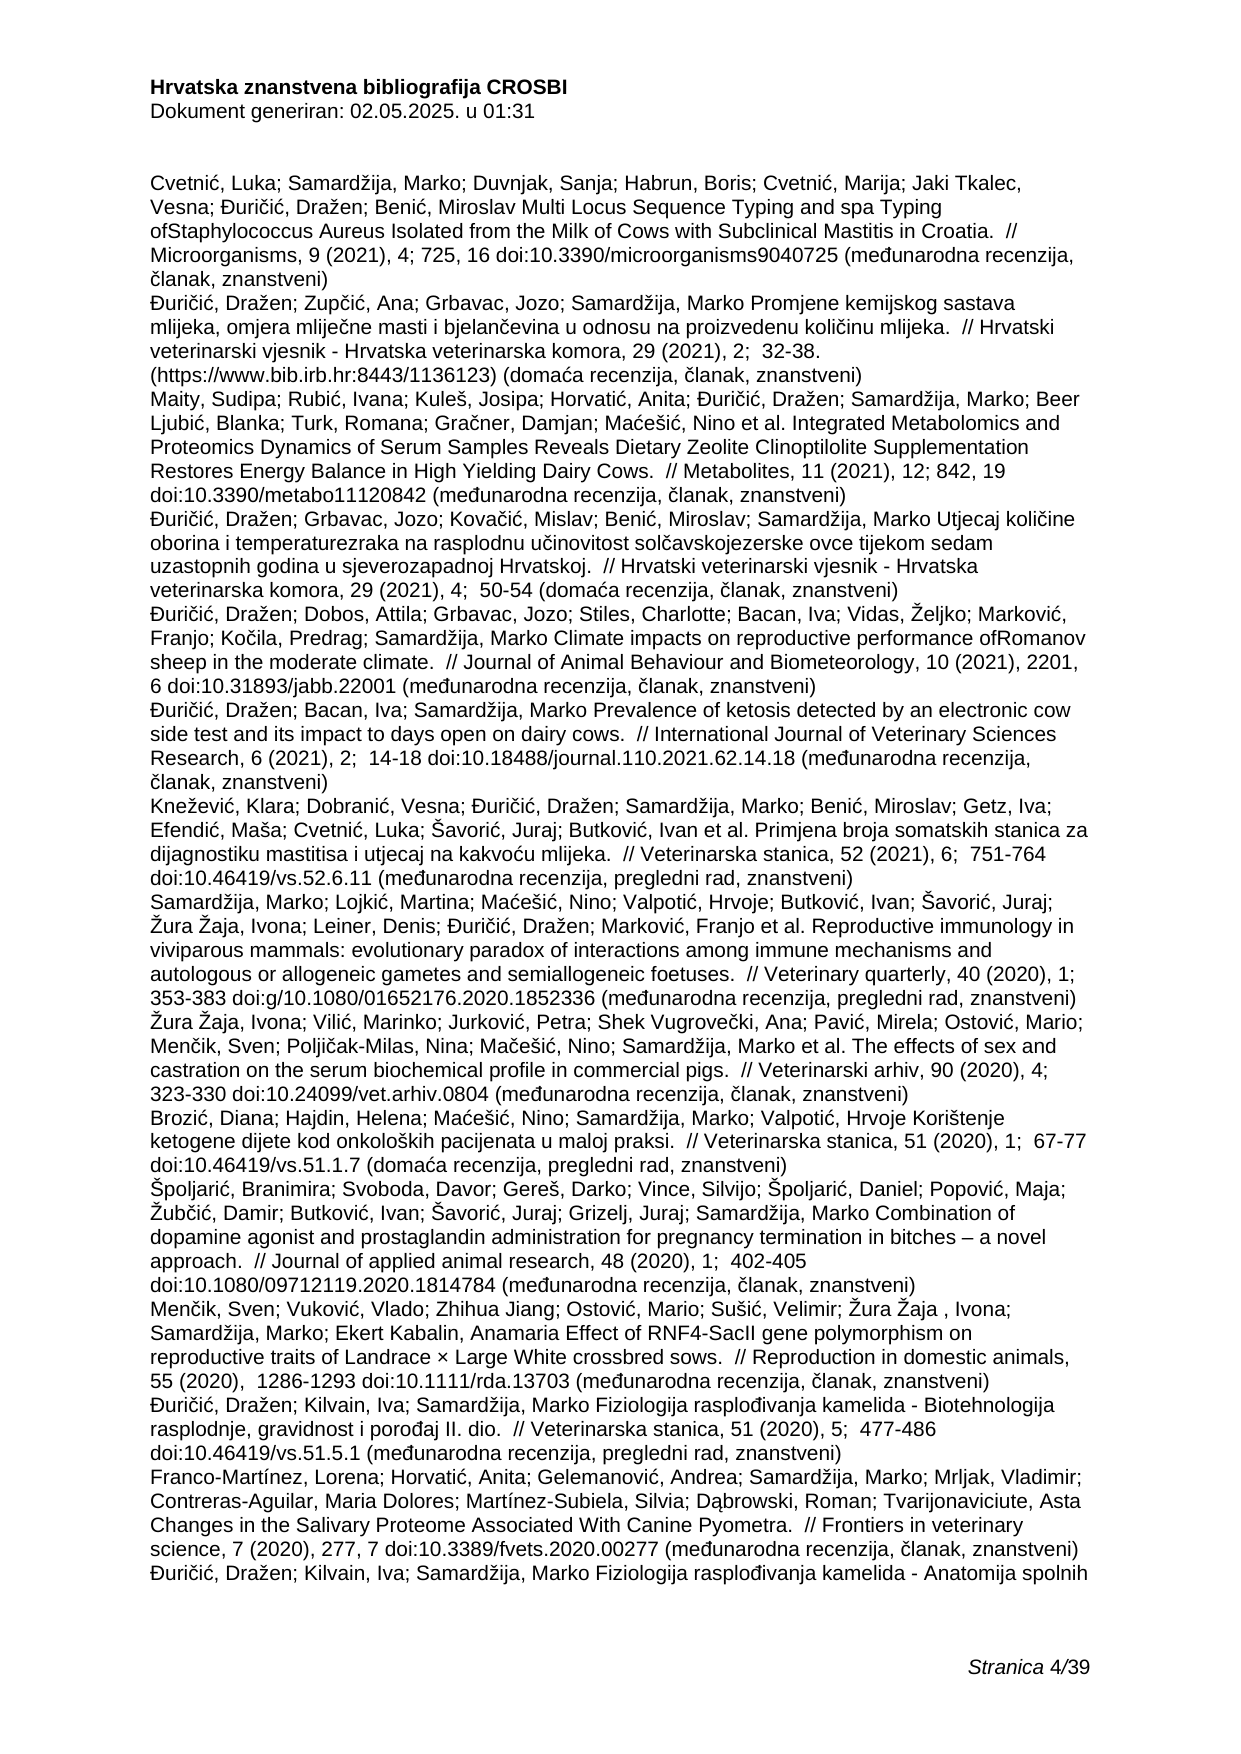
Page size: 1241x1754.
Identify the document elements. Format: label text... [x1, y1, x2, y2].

text Špoljarić, Branimira; Svoboda, Davor; Gereš, Darko; Vince, Silvijo; Špoljarić, Daniel; Popović, Maja; Žubčić, Damir; Butković, Ivan; Šavorić, Juraj; Grizelj, Juraj; Samardžija, Marko [150, 1177, 1090, 1297]
text Cvetnić, Luka; Samardžija, Marko; Duvnjak, Sanja; Habrun, Boris; Cvetnić, Marija; Jaki Tkalec, Vesna; Đuričić, Dražen; Benić, Miroslav [150, 171, 1090, 291]
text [150, 1561, 1090, 1584]
text Đuričić, Dražen; Kilvain, Iva; Samardžija, Marko [150, 1393, 1090, 1465]
text Menčik, Sven; Vuković, Vlado; Zhihua Jiang; Ostović, Mario; Sušić, Velimir; Žura Žaja , Ivona; Samardžija, Marko; Ekert Kabalin, Anamaria [150, 1297, 1090, 1393]
text Đuričić, Dražen; Dobos, Attila; Grbavac, Jozo; Stiles, Charlotte; Bacan, Iva; Vidas, Željko; Marković, Franjo; Kočila, Predrag; Samardžija, Marko [150, 602, 1090, 698]
text Đuričić, Dražen; Bacan, Iva; Samardžija, Marko [150, 698, 1090, 794]
text Knežević, Klara; Dobranić, Vesna; Đuričić, Dražen; Samardžija, Marko; Benić, Miroslav; Getz, Iva; Efendić, Maša; Cvetnić, Luka; Šavorić, Juraj; Butković, Ivan et al. [150, 794, 1090, 890]
text Đuričić, Dražen; Zupčić, Ana; Grbavac, Jozo; Samardžija, Marko [150, 291, 1090, 387]
text Brozić, Diana; Hajdin, Helena; Maćešić, Nino; Samardžija, Marko; Valpotić, Hrvoje [150, 1105, 1090, 1177]
text Franco-Martínez, Lorena; Horvatić, Anita; Gelemanović, Andrea; Samardžija, Marko; Mrljak, Vladimir; Contreras-Aguilar, Maria Dolores; Martínez-Subiela, Silvia; Dąbrowski, Roman; Tvarijonaviciute, Asta [150, 1465, 1090, 1561]
text Samardžija, Marko; Lojkić, Martina; Maćešić, Nino; Valpotić, Hrvoje; Butković, Ivan; Šavorić, Juraj; Žura Žaja, Ivona; Leiner, Denis; Đuričić, Dražen; Marković, Franjo et al. [150, 890, 1090, 1009]
text Đuričić, Dražen; Grbavac, Jozo; Kovačić, Mislav; Benić, Miroslav; Samardžija, Marko [150, 506, 1090, 602]
text Maity, Sudipa; Rubić, Ivana; Kuleš, Josipa; Horvatić, Anita; Ðuričić, Dražen; Samardžija, Marko; Beer Ljubić, Blanka; Turk, Romana; Gračner, Damjan; Maćešić, Nino et al. [150, 387, 1090, 506]
text Žura Žaja, Ivona; Vilić, Marinko; Jurković, Petra; Shek Vugrovečki, Ana; Pavić, Mirela; Ostović, Mario; Menčik, Sven; Poljičak-Milas, Nina; Mačešić, Nino; Samardžija, Marko et al. [150, 1009, 1090, 1105]
